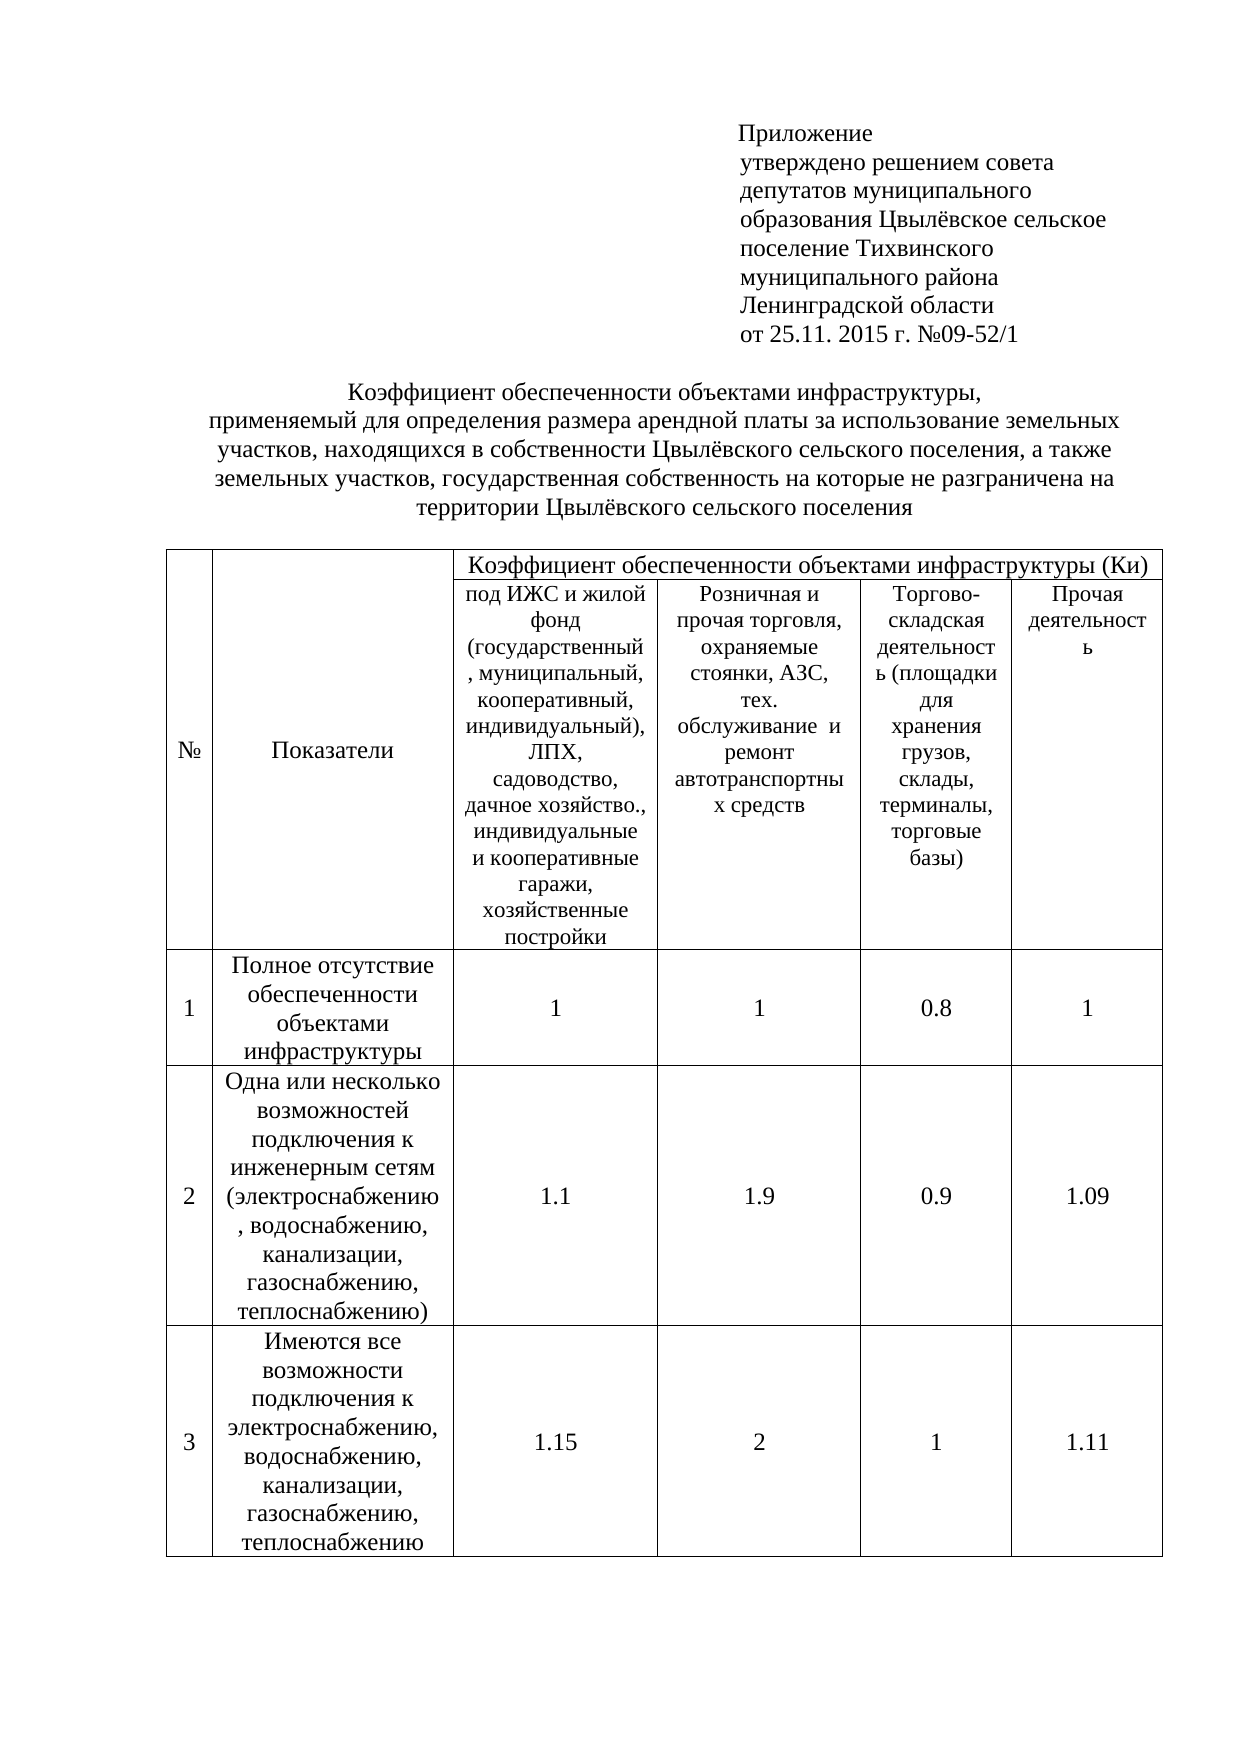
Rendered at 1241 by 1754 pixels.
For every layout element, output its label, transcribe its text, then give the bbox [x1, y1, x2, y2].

text утверждено решением совета депутатов муниципального образования Цвылёвское сельское поселение Тихвинского муниципального района Ленинградской области от 25.11. . №09-52/1 [740, 147, 1152, 348]
table_cell 3 [167, 1326, 212, 1556]
table_cell 1.1 [454, 1066, 657, 1325]
table_cell 2 [658, 1326, 860, 1556]
table_cell 1.9 [658, 1066, 860, 1325]
text Приложение [177, 118, 1152, 147]
table_cell 1.15 [454, 1326, 657, 1556]
text земельных участков, государственная собственность на которые не разграничена на [177, 463, 1152, 492]
table_cell 1 [658, 950, 860, 1065]
table_cell Одна или несколько возможностей подключения к инженерным сетям (электроснабжению, водоснабжению, канализации, газоснабжению, теплоснабжению) [213, 1066, 453, 1325]
table_header № [167, 550, 212, 949]
table_cell под ИЖС и жилой фонд (государственный, муниципальный, кооперативный, индивидуальный), ЛПХ, садоводство, дачное хозяйство., индивидуальные и кооперативные гаражи, хозяйственные постройки [454, 580, 657, 949]
table_cell 1 [167, 950, 212, 1065]
table_cell 0.9 [861, 1066, 1011, 1325]
table_cell Полное отсутствие обеспеченности объектами инфраструктуры [213, 950, 453, 1065]
table_header Коэффициент обеспеченности объектами инфраструктуры (Ки) [454, 550, 1162, 579]
text территории Цвылёвского сельского поселения [177, 492, 1152, 521]
table_cell 1.11 [1012, 1326, 1162, 1556]
text участков, находящихся в собственности Цвылёвского сельского поселения, а также [177, 434, 1152, 463]
text Коэффициент обеспеченности объектами инфраструктуры, [177, 377, 1152, 406]
table_cell 1 [861, 1326, 1011, 1556]
table_cell 1.09 [1012, 1066, 1162, 1325]
table_cell Имеются все возможности подключения к электроснабжению, водоснабжению, канализации, газоснабжению, теплоснабжению [213, 1326, 453, 1556]
table_cell Розничная и прочая торговля, охраняемые стоянки, АЗС, тех. обслуживание и ремонт автотранспортных средств [658, 580, 860, 949]
text применяемый для определения размера арендной платы за использование земельных [177, 406, 1152, 434]
table_cell Торгово-складская деятельность (площадки для хранения грузов, склады, терминалы, торговые базы) [861, 580, 1011, 949]
table_cell 2 [167, 1066, 212, 1325]
table_cell 0.8 [861, 950, 1011, 1065]
table_cell 1 [454, 950, 657, 1065]
table_header Показатели [213, 550, 453, 949]
table_cell Прочая деятельность [1012, 580, 1162, 949]
table_cell 1 [1012, 950, 1162, 1065]
